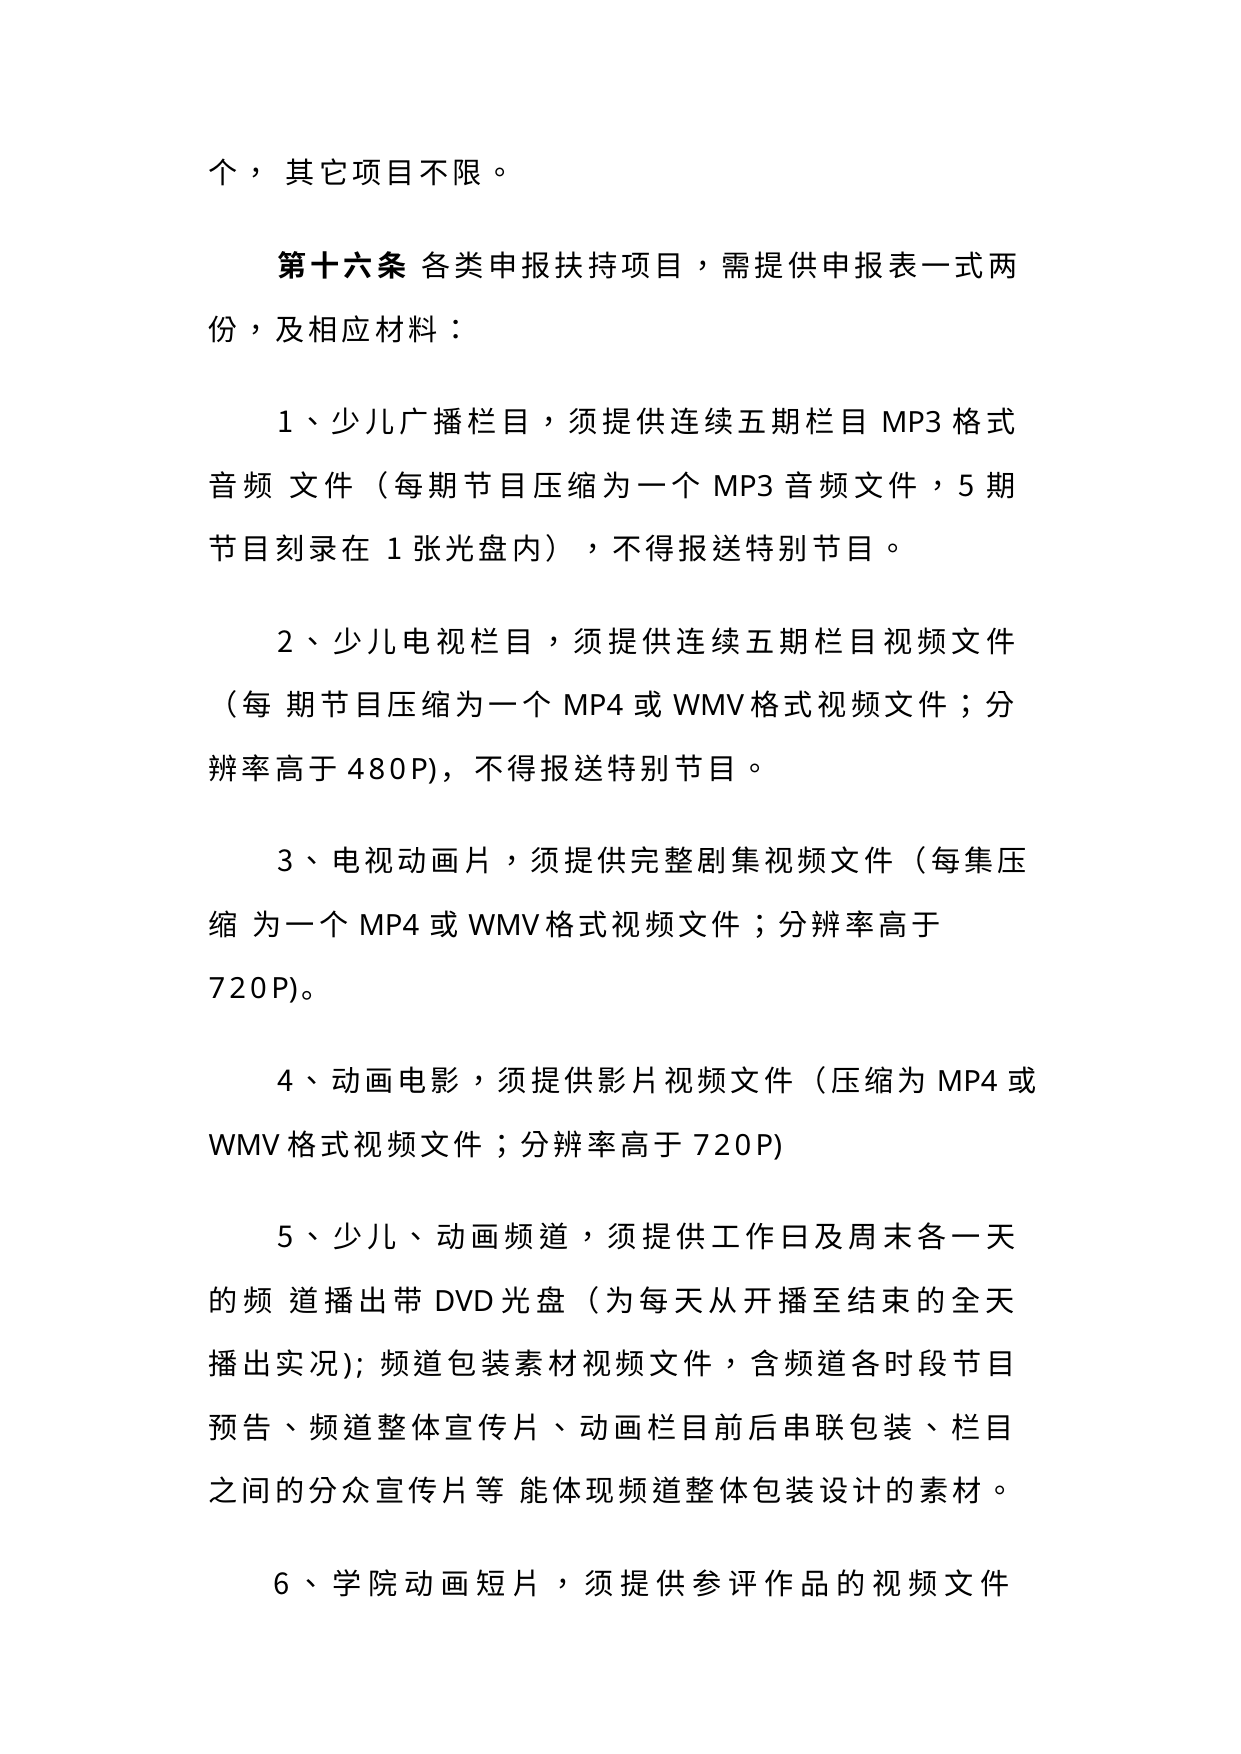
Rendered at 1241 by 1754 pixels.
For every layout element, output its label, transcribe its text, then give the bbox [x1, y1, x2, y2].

text 5、少儿、动画频道，须提供工作曰及周末各一天的频 道播出带DVD光盘（为每天从开播至结束的全天播出实况); 频道包装素材视频文件，含频道各时段节目预告、频道整体宣传片、动画栏目前后串联包装、栏目之间的分众宣传片等 能体现频道整体包装设计的素材。 [208, 1214, 1015, 1510]
text 3、电视动画片，须提供完整剧集视频文件（每集压缩 为一个MP4或WMV格式视频文件；分辨率高于720P)。 [208, 838, 1053, 1007]
text 2、少儿电视栏目，须提供连续五期栏目视频文件（每 期节目压缩为一个MP4或WMV格式视频文件；分辨率高于480P)，不得报送特别节目。 [208, 618, 1015, 788]
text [206, 1561, 1011, 1603]
text 4、动画电影，须提供影片视频文件（压缩为MP4或WMV 格式视频文件；分辨率高于720P) [208, 1058, 1053, 1164]
text 第十六条 各类申报扶持项目，需提供申报表一式两 份，及相应材料： [208, 243, 1053, 348]
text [208, 150, 1053, 192]
text 1、少儿广播栏目，须提供连续五期栏目MP3格式音频 文件（每期节目压缩为一个MP3音频文件，5期节目刻录在 1张光盘内），不得报送特别节目。 [208, 399, 1015, 568]
